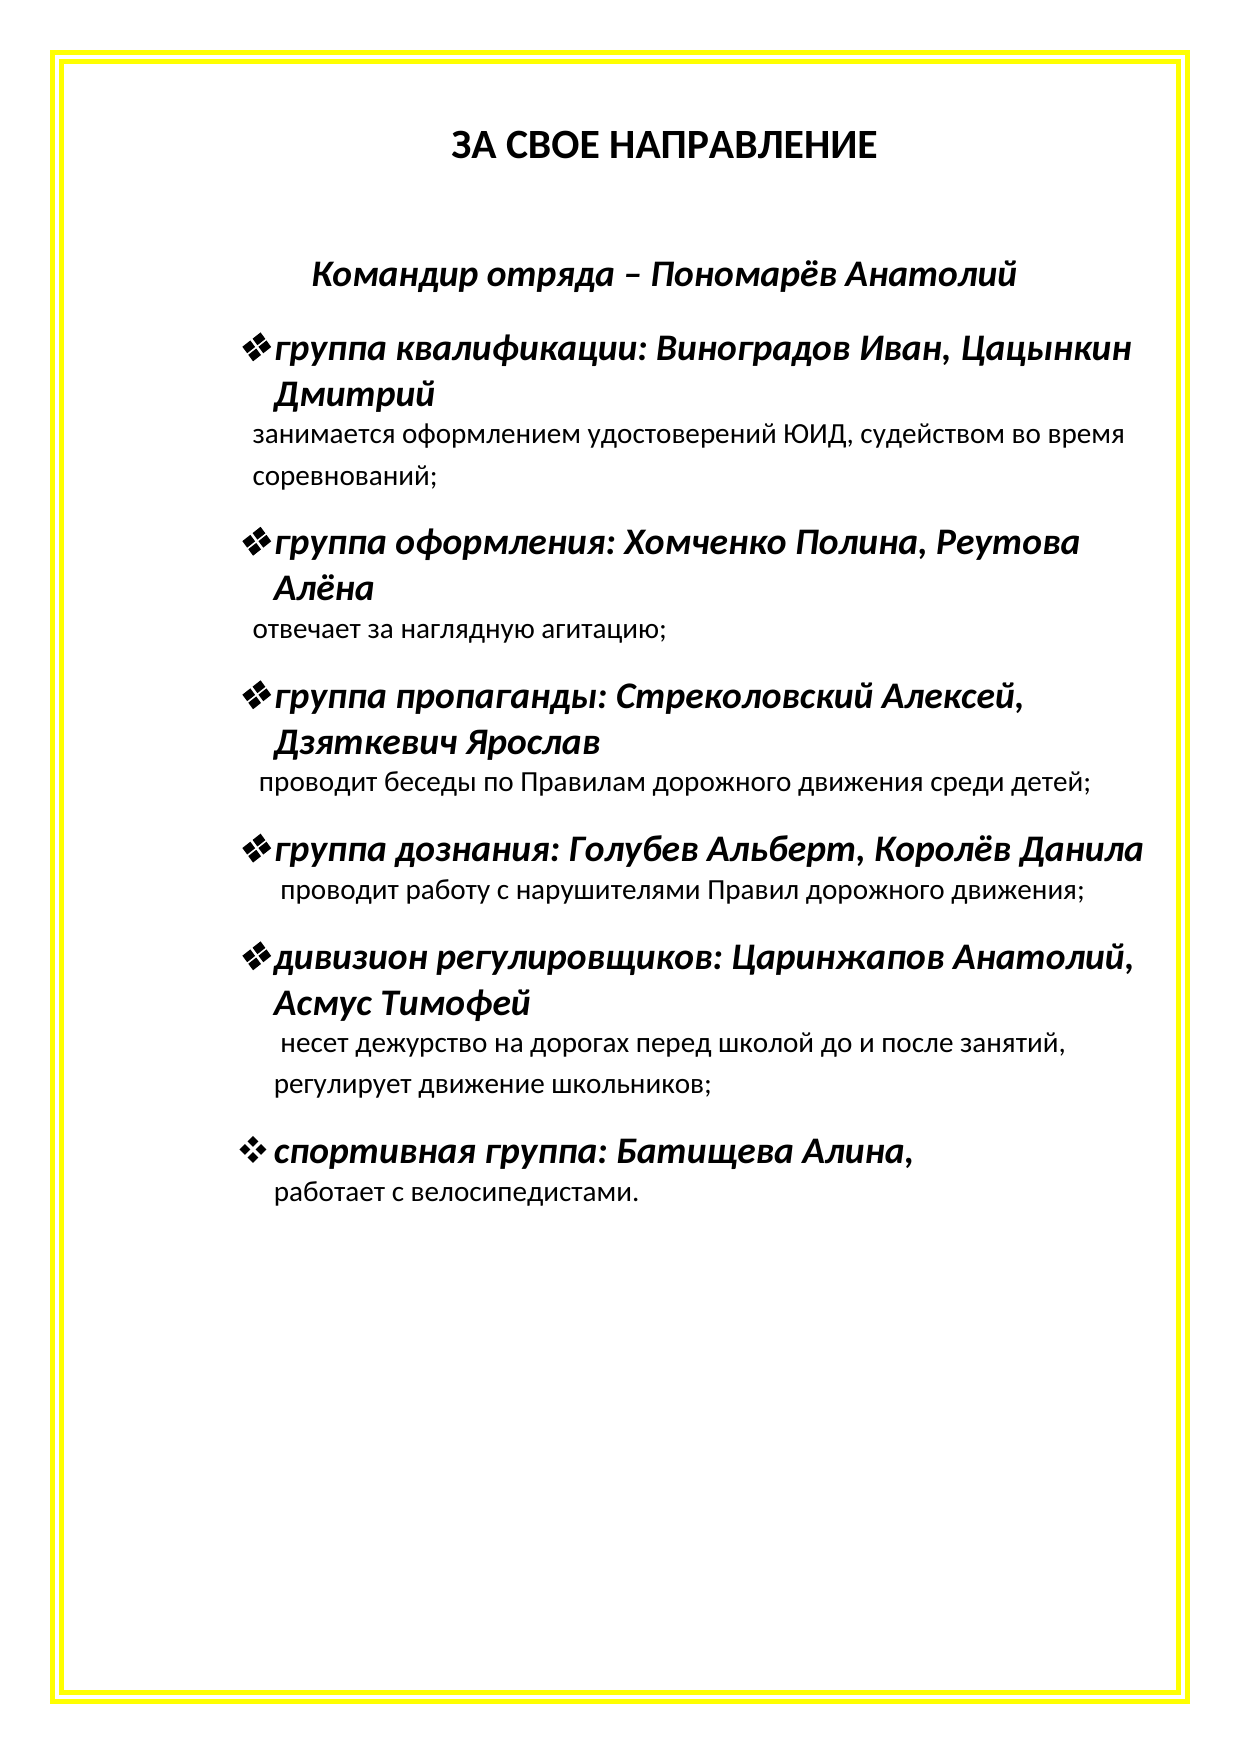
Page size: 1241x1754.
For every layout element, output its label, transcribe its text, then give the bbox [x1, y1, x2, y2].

text занимается оформлением удостоверений ЮИД, судейством во время соревнований; [252, 416, 1152, 492]
text проводит беседы по Правилам дорожного движения среди детей; [252, 763, 1152, 799]
text несет дежурство на дорогах перед школой до и после занятий, регулирует движение школьников; [274, 1024, 1152, 1101]
text проводит работу с нарушителями Правил дорожного движения; [274, 871, 1152, 907]
list дивизион регулировщиков: Царинжапов Анатолий, Асмус Тимофей [236, 933, 1152, 1024]
list группа оформления: Хомченко Полина, Реутова Алёна [236, 518, 1152, 610]
list спортивная группа: Батищева Алина, [236, 1127, 1152, 1173]
text отвечает за наглядную агитацию; [252, 610, 1152, 646]
text работает с велосипедистами. [274, 1173, 1152, 1209]
text ЗА СВОЕ НАПРАВЛЕНИЕ [177, 118, 1152, 169]
list группа дознания: Голубев Альберт, Королёв Данила [236, 825, 1152, 871]
list группа квалификации: Виноградов Иван, Цацынкин Дмитрий [236, 324, 1152, 416]
list группа пропаганды: Стреколовский Алексей, Дзяткевич Ярослав [236, 672, 1152, 763]
text Командир отряда – Пономарёв Анатолий [177, 250, 1152, 296]
